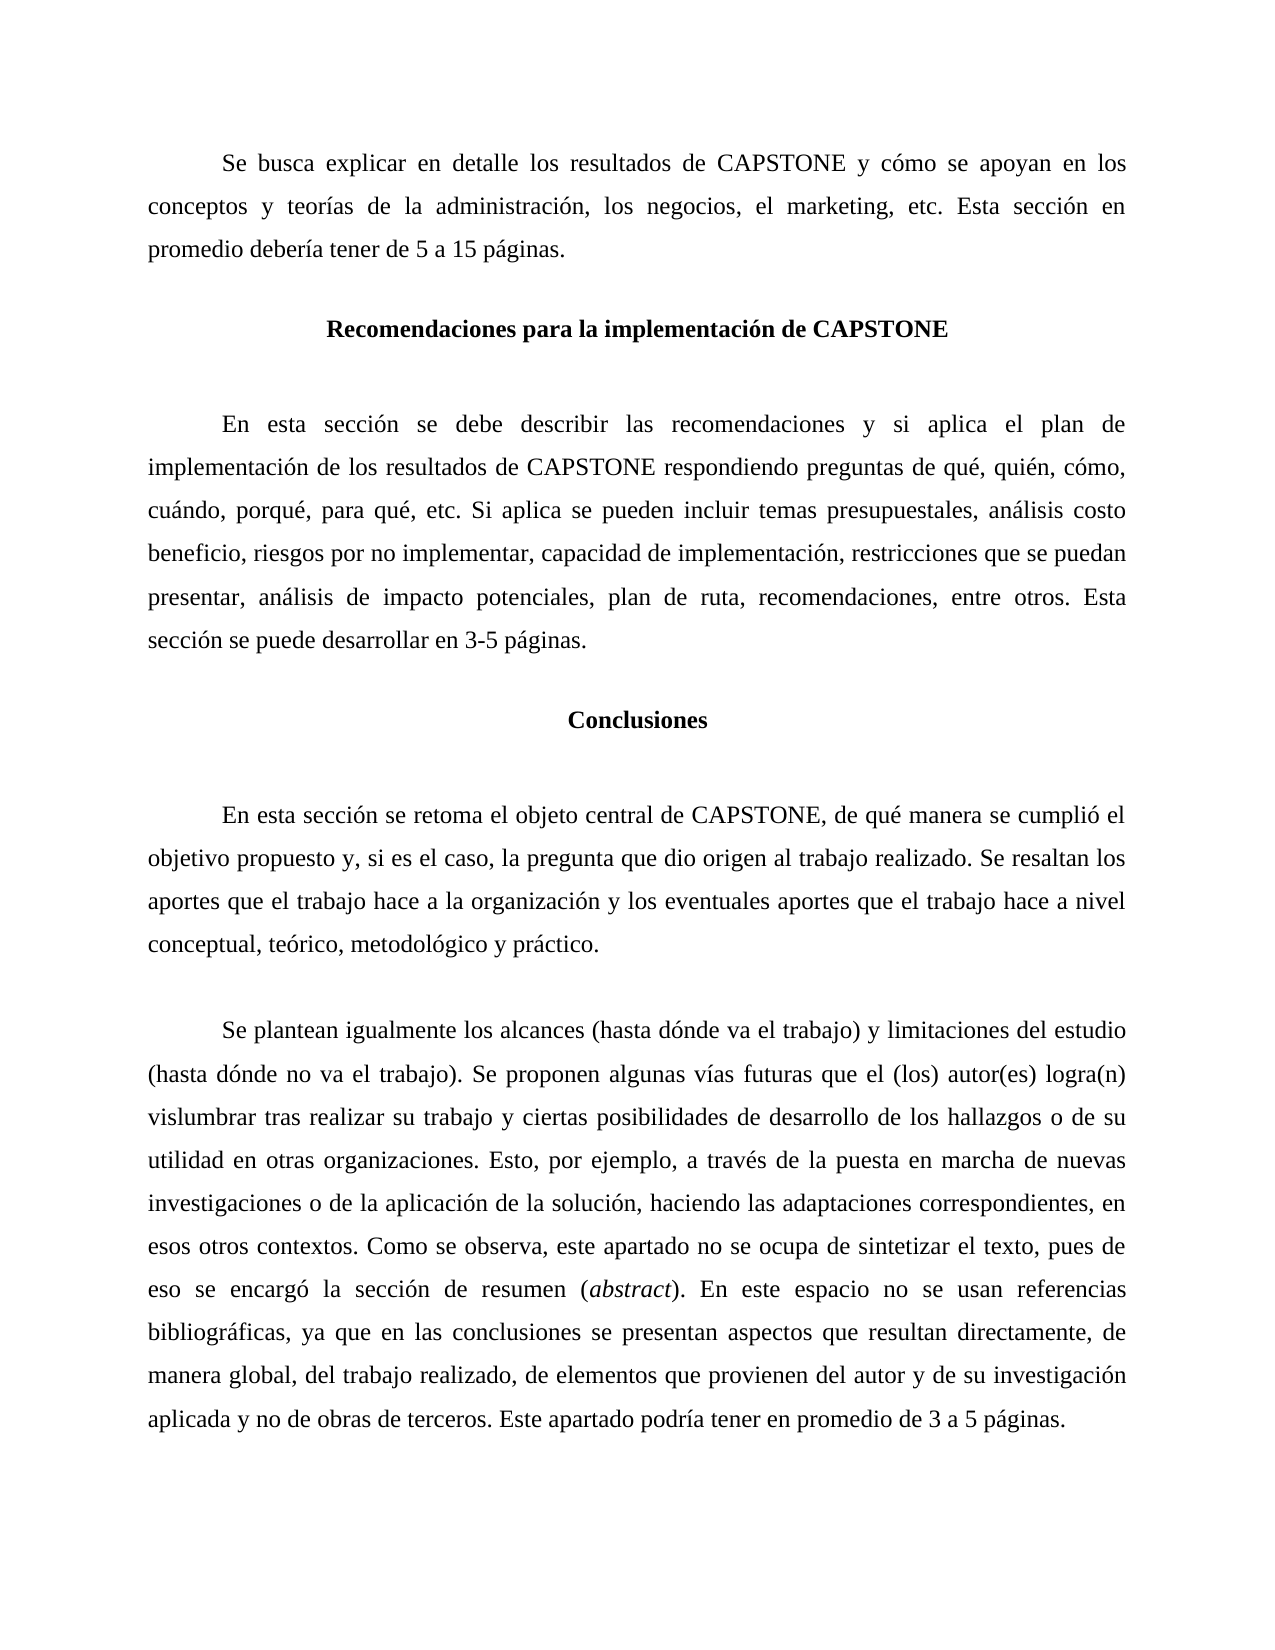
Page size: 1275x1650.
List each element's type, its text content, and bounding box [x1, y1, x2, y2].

subtitle Conclusiones [148, 705, 1127, 734]
text Se plantean igualmente los alcances (hasta dónde va el trabajo) y limitaciones del estudio (hasta dónde no va el trabajo). Se proponen algunas vías futuras que el (los) autor(es) logra(n) vislumbrar tras realizar su trabajo y ciertas posibilidades de desarrollo de los hallazgos o de su utilidad en otras organizaciones. Esto, por ejemplo, a través de la puesta en marcha de nuevas investigaciones o de la aplicación de la solución, haciendo las adaptaciones correspondientes, en esos otros contextos. Como se observa, este apartado no se ocupa de sintetizar el texto, pues de eso se encargó la sección de resumen (abstract). En este espacio no se usan referencias bibliográficas, ya que en las conclusiones se presentan aspectos que resultan directamente, de manera global, del trabajo realizado, de elementos que provienen del autor y de su investigación aplicada y no de obras de terceros. Este apartado podría tener en promedio de 3 a 5 páginas. [148, 1016, 1127, 1432]
text En esta sección se debe describir las recomendaciones y si aplica el plan de implementación de los resultados de CAPSTONE respondiendo preguntas de qué, quién, cómo, cuándo, porqué, para qué, etc. Si aplica se pueden incluir temas presupuestales, análisis costo beneficio, riesgos por no implementar, capacidad de implementación, restricciones que se puedan presentar, análisis de impacto potenciales, plan de ruta, recomendaciones, entre otros. Esta sección se puede desarrollar en 3-5 páginas. [148, 409, 1127, 653]
subtitle Recomendaciones para la implementación de CAPSTONE [148, 314, 1127, 343]
text Se busca explicar en detalle los resultados de CAPSTONE y cómo se apoyan en los conceptos y teorías de la administración, los negocios, el marketing, etc. Esta sección en promedio debería tener de 5 a 15 páginas. [148, 148, 1127, 263]
text En esta sección se retoma el objeto central de CAPSTONE, de qué manera se cumplió el objetivo propuesto y, si es el caso, la pregunta que dio origen al trabajo realizado. Se resaltan los aportes que el trabajo hace a la organización y los eventuales aportes que el trabajo hace a nivel conceptual, teórico, metodológico y práctico. [148, 800, 1127, 958]
